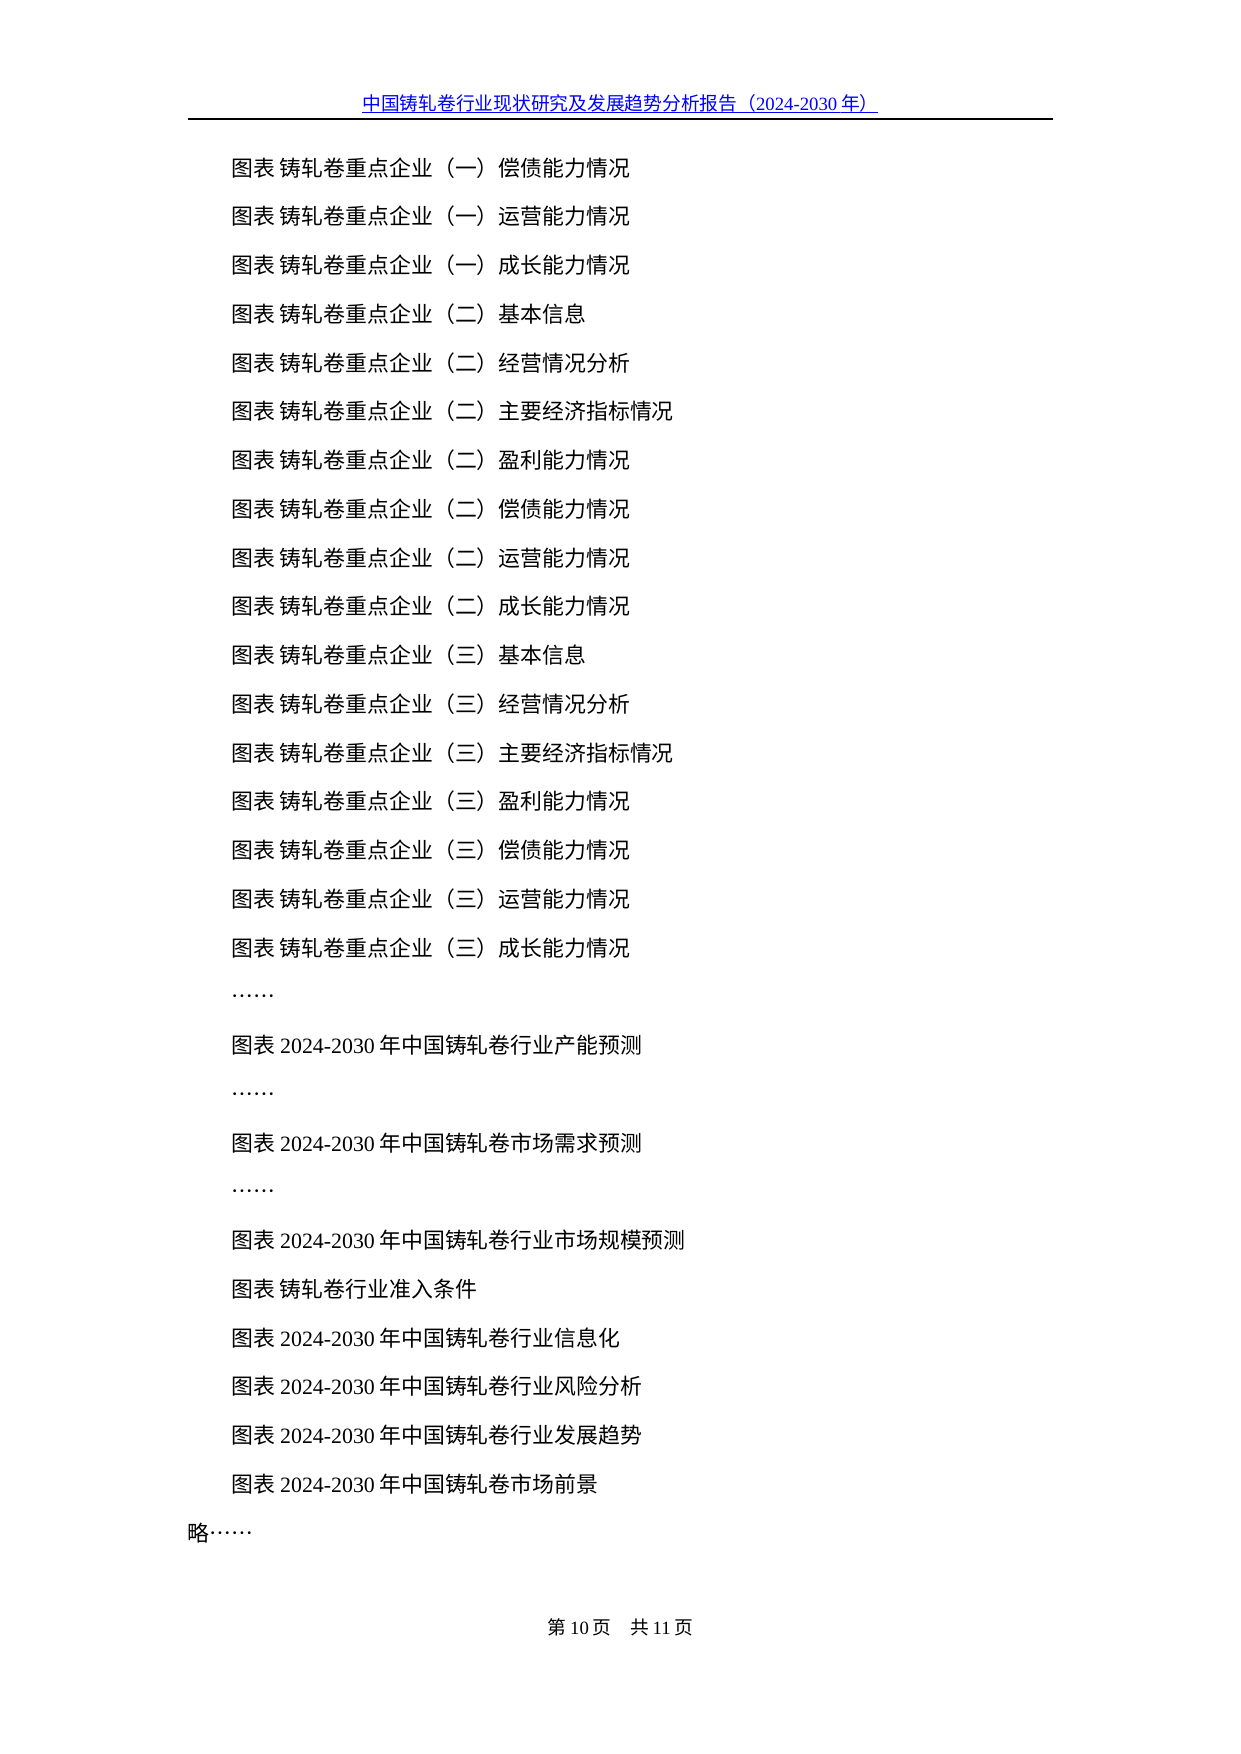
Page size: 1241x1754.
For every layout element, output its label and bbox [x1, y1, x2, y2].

text [187, 150, 1053, 1548]
